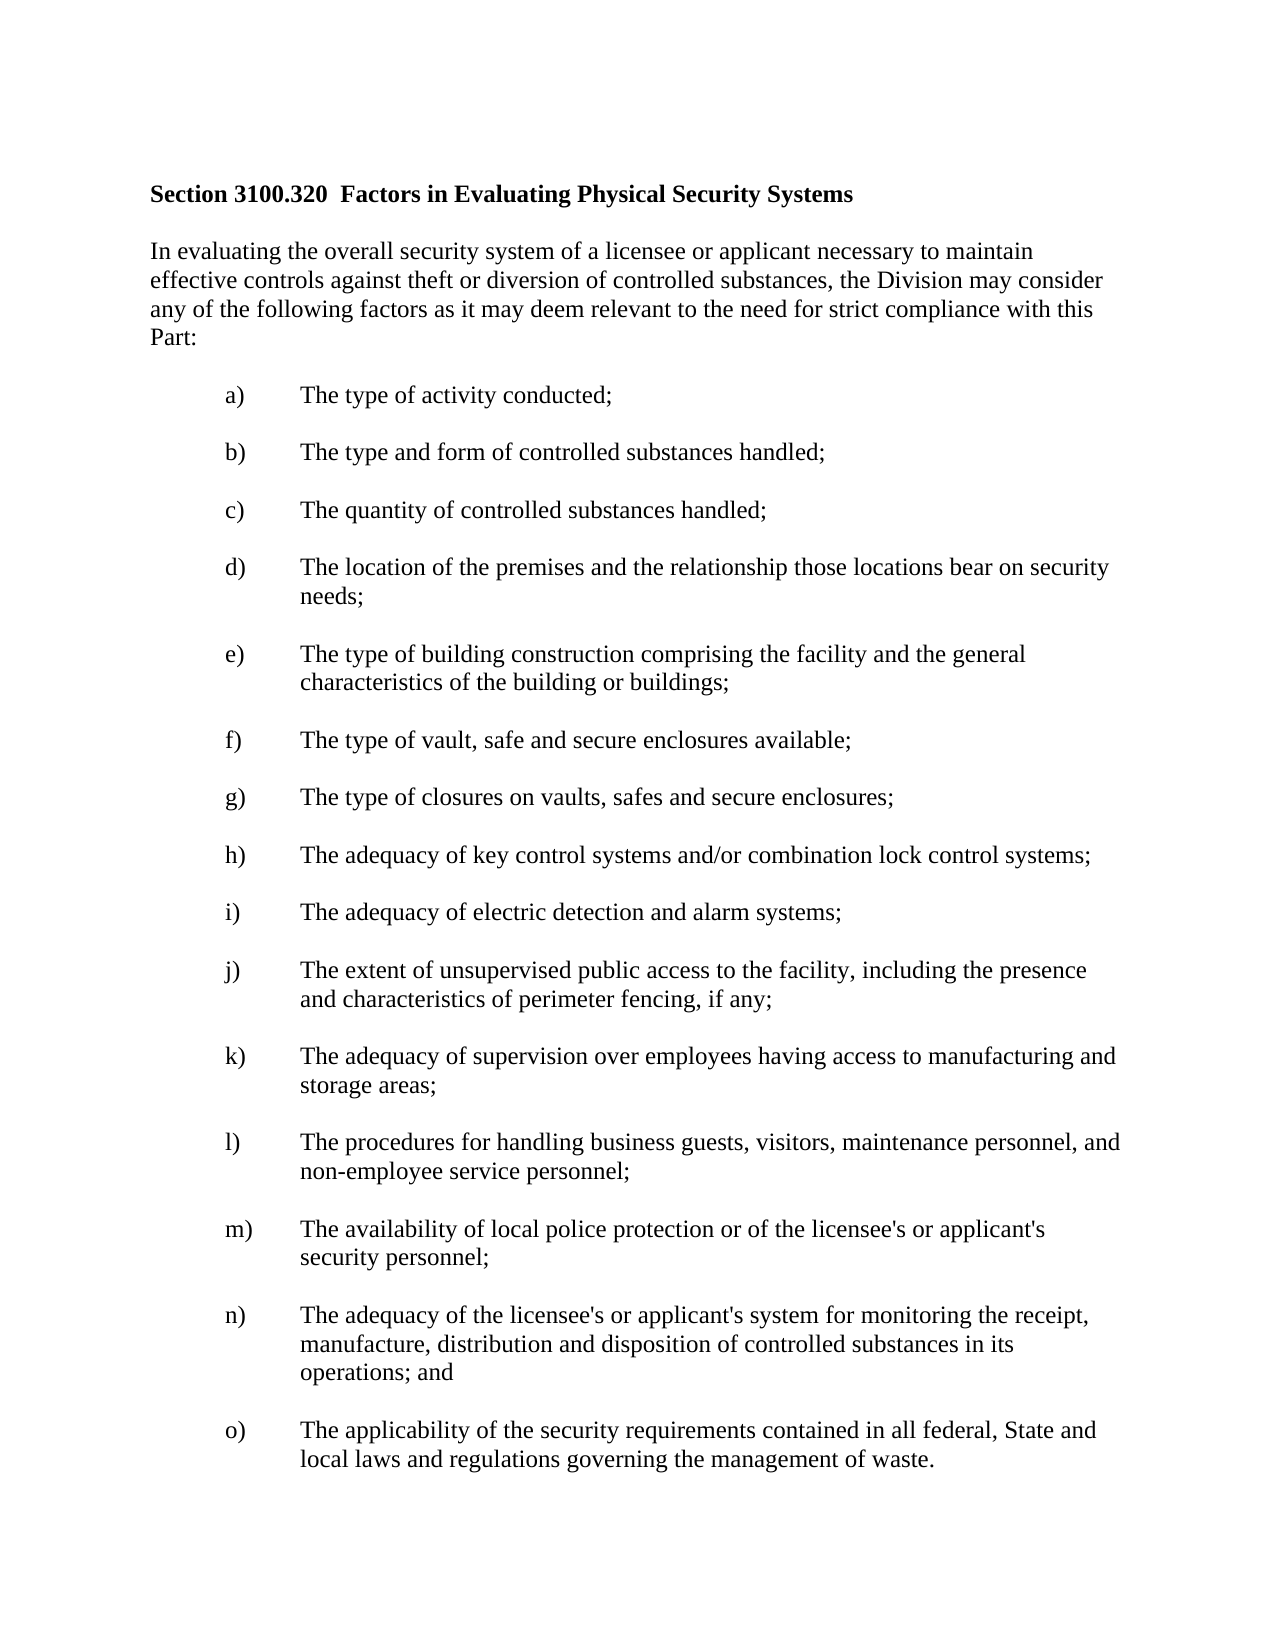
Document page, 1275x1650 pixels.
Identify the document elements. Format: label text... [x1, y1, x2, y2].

text n) The adequacy of the licensee's or applicant's system for monitoring the receipt, manufacture, distribution and disposition of controlled substances in its operations; and [225, 1300, 1125, 1386]
text Section 3100.320 Factors in Evaluating Physical Security Systems [150, 179, 1125, 207]
text m) The availability of local police protection or of the licensee's or applicant's security personnel; [225, 1214, 1125, 1271]
text c) The quantity of controlled substances handled; [225, 495, 1125, 524]
text g) The type of closures on vaults, safes and secure enclosures; [225, 782, 1125, 811]
text e) The type of building construction comprising the facility and the general characteristics of the building or buildings; [225, 639, 1125, 696]
text d) The location of the premises and the relationship those locations bear on security needs; [225, 552, 1125, 610]
text b) The type and form of controlled substances handled; [225, 437, 1125, 466]
text In evaluating the overall security system of a licensee or applicant necessary to maintain effective controls against theft or diversion of controlled substances, the Division may consider any of the following factors as it may deem relevant to the need for strict compliance with this Part: [150, 236, 1125, 351]
text f) The type of vault, safe and secure enclosures available; [225, 725, 1125, 754]
text l) The procedures for handling business guests, visitors, maintenance personnel, and non-employee service personnel; [225, 1127, 1125, 1185]
text j) The extent of unsupervised public access to the facility, including the presence and characteristics of perimeter fencing, if any; [225, 955, 1125, 1012]
text h) The adequacy of key control systems and/or combination lock control systems; [225, 840, 1125, 869]
text k) The adequacy of supervision over employees having access to manufacturing and storage areas; [225, 1041, 1125, 1099]
text i) The adequacy of electric detection and alarm systems; [225, 897, 1125, 926]
text o) The applicability of the security requirements contained in all federal, State and local laws and regulations governing the management of waste. [225, 1415, 1125, 1472]
text a) The type of activity conducted; [225, 380, 1125, 409]
